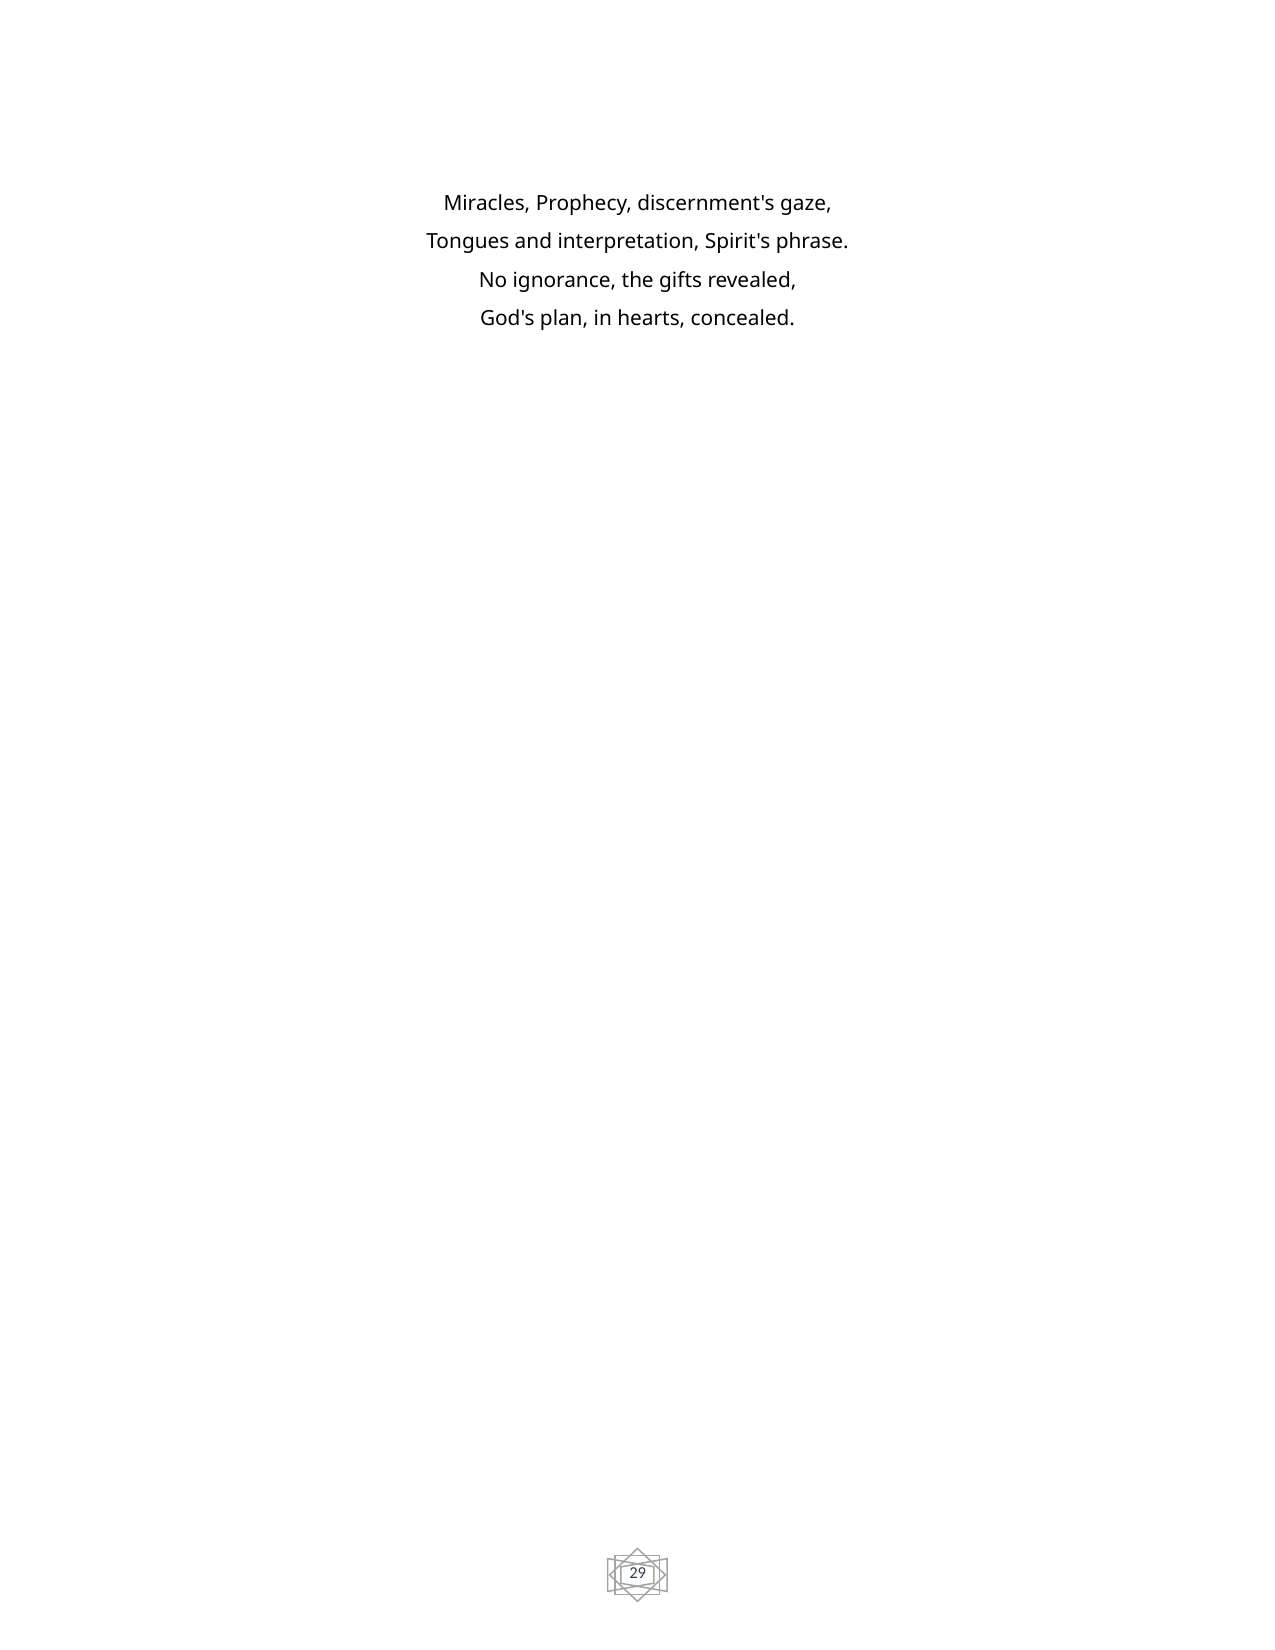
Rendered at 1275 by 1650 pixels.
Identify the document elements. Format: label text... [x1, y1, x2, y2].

text Miracles, Prophecy, discernment's gaze, [150, 188, 1125, 217]
text No ignorance, the gifts revealed, [150, 265, 1125, 293]
text Tongues and interpretation, Spirit's phrase. [150, 227, 1125, 255]
text God's plan, in hearts, concealed. [150, 303, 1125, 332]
